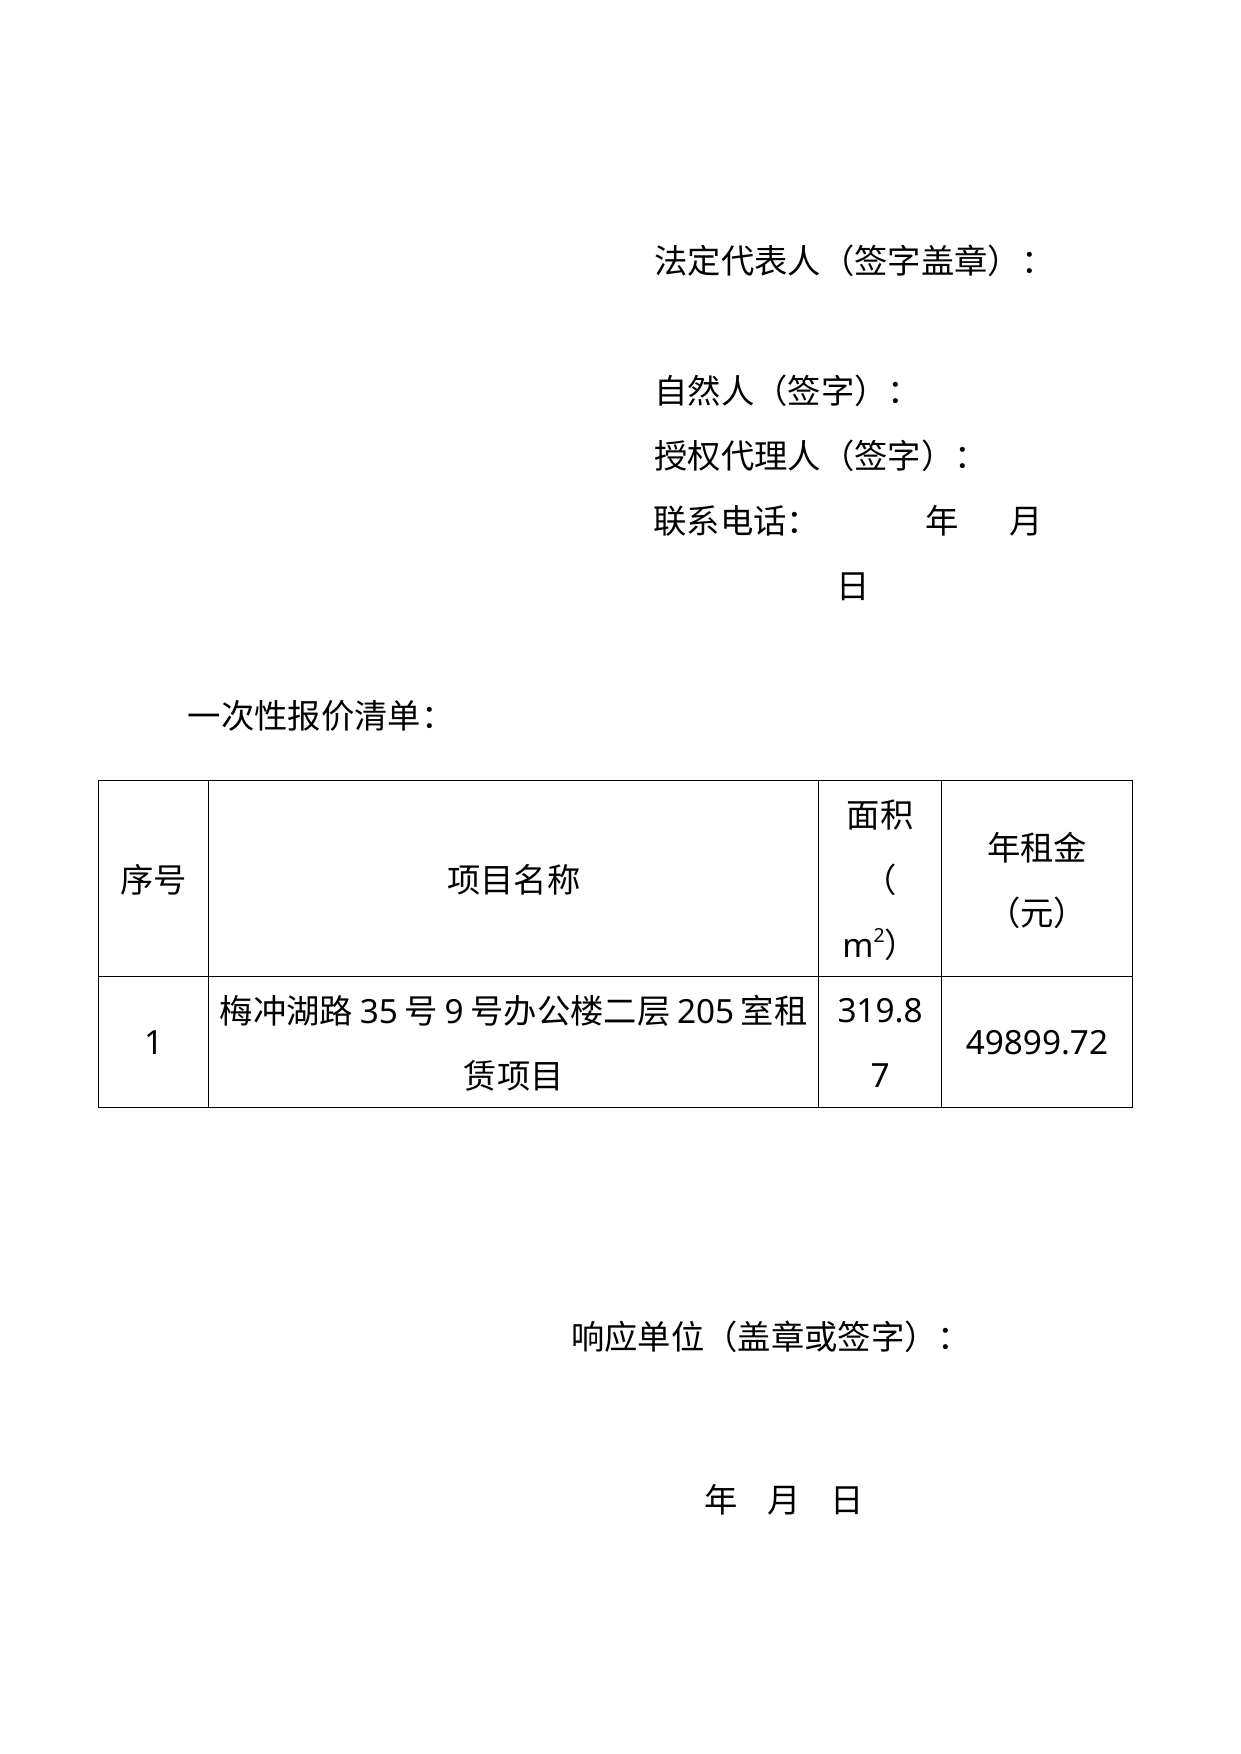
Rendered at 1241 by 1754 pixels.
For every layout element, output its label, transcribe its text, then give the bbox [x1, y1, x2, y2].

text 一次性报价清单： [187, 682, 1053, 747]
text 自然人（签字）： [187, 357, 1053, 422]
table_cell 梅冲湖路35号9号办公楼二层205室租赁项目 [209, 977, 818, 1107]
table_cell 49899.72 [942, 977, 1132, 1107]
text 联系电话： 年 月 日 [653, 487, 1053, 617]
table_cell 319.87 [819, 977, 941, 1107]
text 法定代表人（签字盖章）： [187, 227, 1053, 357]
text 年 月 日 [187, 1465, 986, 1530]
table_header 年租金 （元） [942, 781, 1132, 976]
text 授权代理人（签字）： [187, 422, 1053, 487]
table_header 面积（m2） [819, 781, 941, 976]
table_header 序号 [99, 781, 208, 976]
text 响应单位（盖章或签字）： [187, 1303, 986, 1368]
table_header 项目名称 [209, 781, 818, 976]
table_cell 1 [99, 977, 208, 1107]
